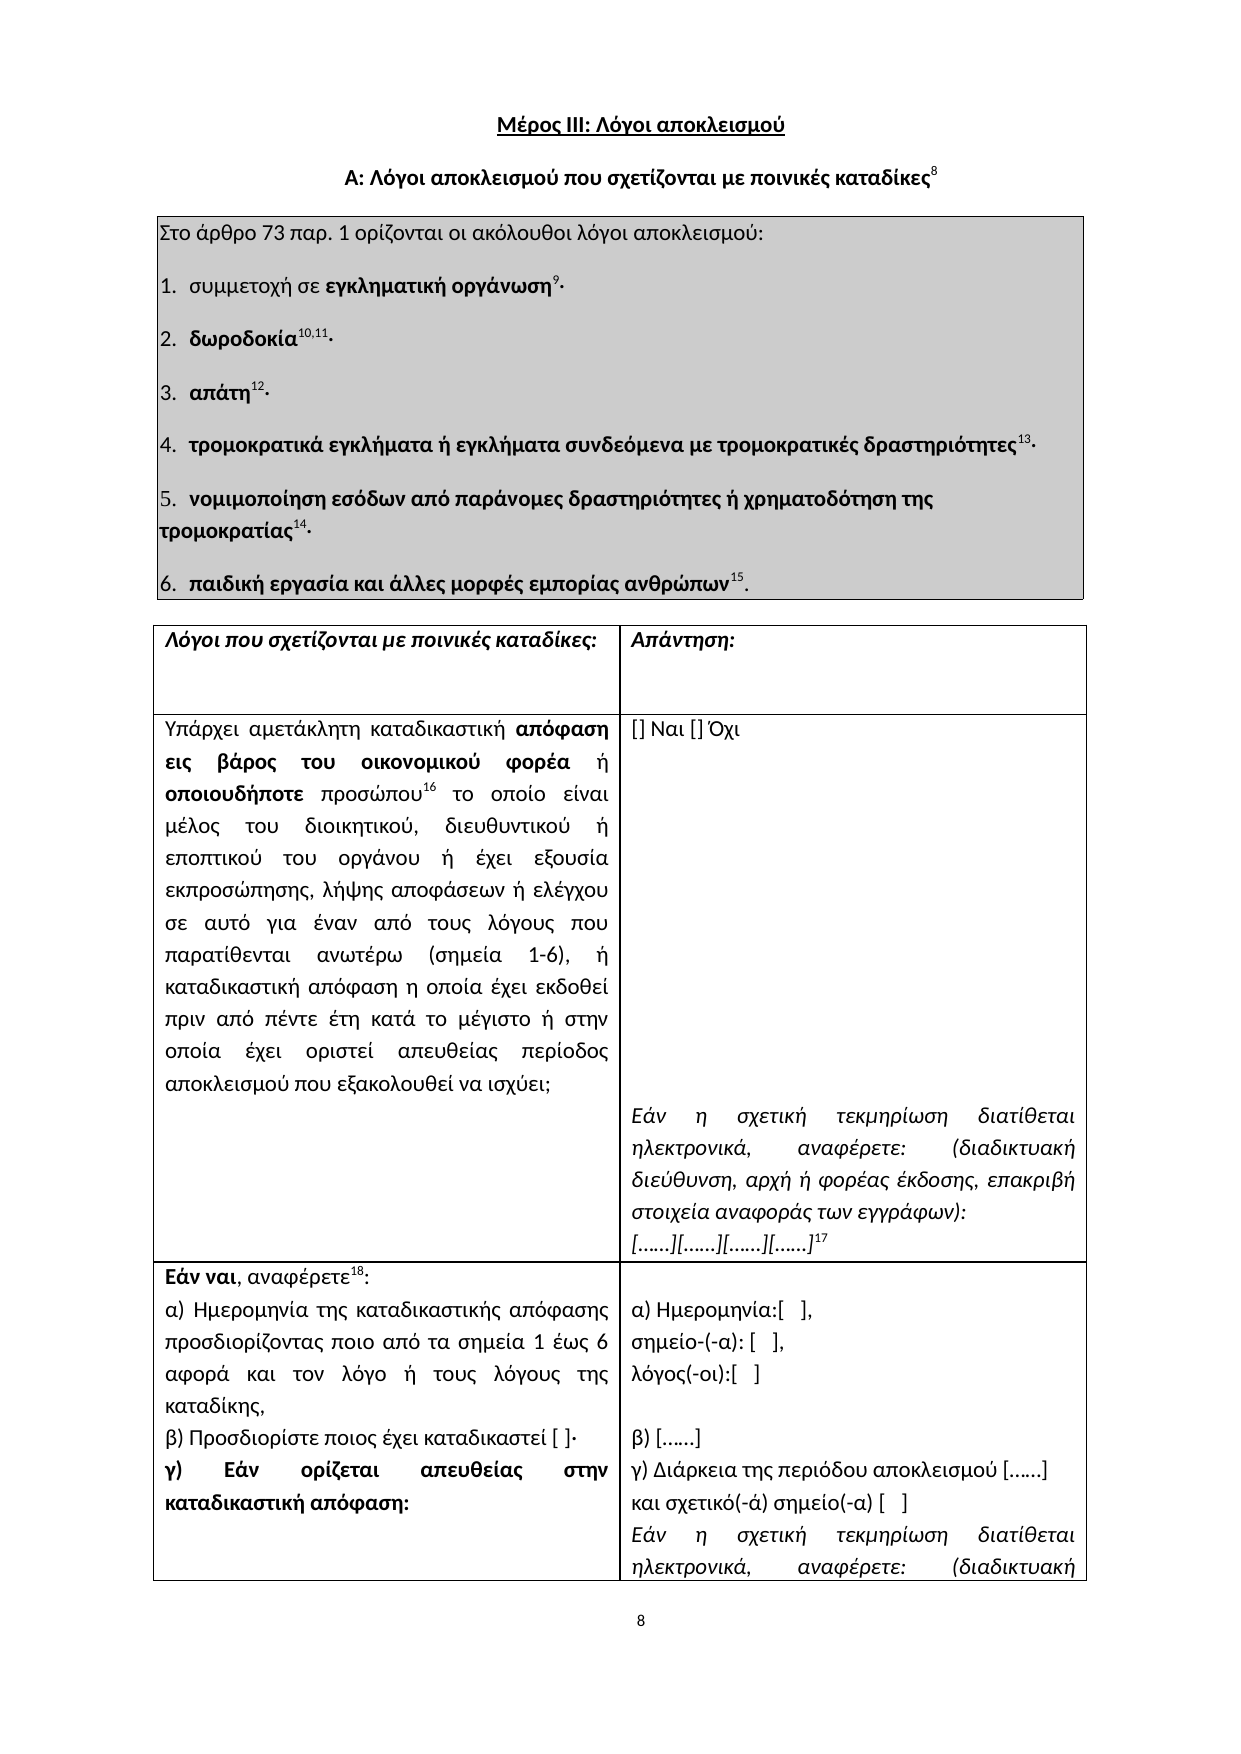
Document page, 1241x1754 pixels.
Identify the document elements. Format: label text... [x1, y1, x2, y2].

table_cell [] Ναι [] Όχι Εάν η σχετική τεκμηρίωση διατίθεται ηλεκτρονικά, αναφέρετε: (διαδικτυακή διεύθυνση, αρχή ή φορέας έκδοσης, επακριβή στοιχεία αναφοράς των εγγράφων): [……][……][……][……] [621, 715, 1086, 1261]
text Α: Λόγοι αποκλεισμού που σχετίζονται με ποινικές καταδίκες [159, 163, 1081, 191]
table_header Απάντηση: [621, 626, 1086, 713]
table_header Λόγοι που σχετίζονται με ποινικές καταδίκες: [154, 626, 619, 713]
table_cell Υπάρχει αμετάκλητη καταδικαστική απόφαση εις βάρος του οικονομικού φορέα ή οποιουδήποτε προσώπου το οποίο είναι μέλος του διοικητικού, διευθυντικού ή εποπτικού του οργάνου ή έχει εξουσία εκπροσώπησης, λήψης αποφάσεων ή ελέγχου σε αυτό για έναν από τους λόγους που παρατίθενται ανωτέρω (σημεία 1-6), ή καταδικαστική απόφαση η οποία έχει εκδοθεί πριν από πέντε έτη κατά το μέγιστο ή στην οποία έχει οριστεί απευθείας περίοδος αποκλεισμού που εξακολουθεί να ισχύει; [154, 715, 619, 1261]
list νομιμοποίηση εσόδων από παράνομες δραστηριότητες ή χρηματοδότηση της τρομοκρατίας· [158, 481, 1083, 544]
list παιδική εργασία και άλλες μορφές εμπορίας ανθρώπων. [158, 566, 1083, 599]
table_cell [621, 1263, 1086, 1580]
list τρομοκρατικά εγκλήματα ή εγκλήματα συνδεόμενα με τρομοκρατικές δραστηριότητες· [158, 428, 1083, 459]
list συμμετοχή σε εγκληματική οργάνωση· [158, 269, 1083, 299]
list δωροδοκία,· [158, 322, 1083, 353]
list απάτη· [158, 375, 1083, 406]
text Στο άρθρο 73 παρ. 1 ορίζονται οι ακόλουθοι λόγοι αποκλεισμού: [158, 217, 1083, 247]
text Μέρος III: Λόγοι αποκλεισμού [159, 110, 1081, 138]
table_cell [154, 1263, 619, 1580]
